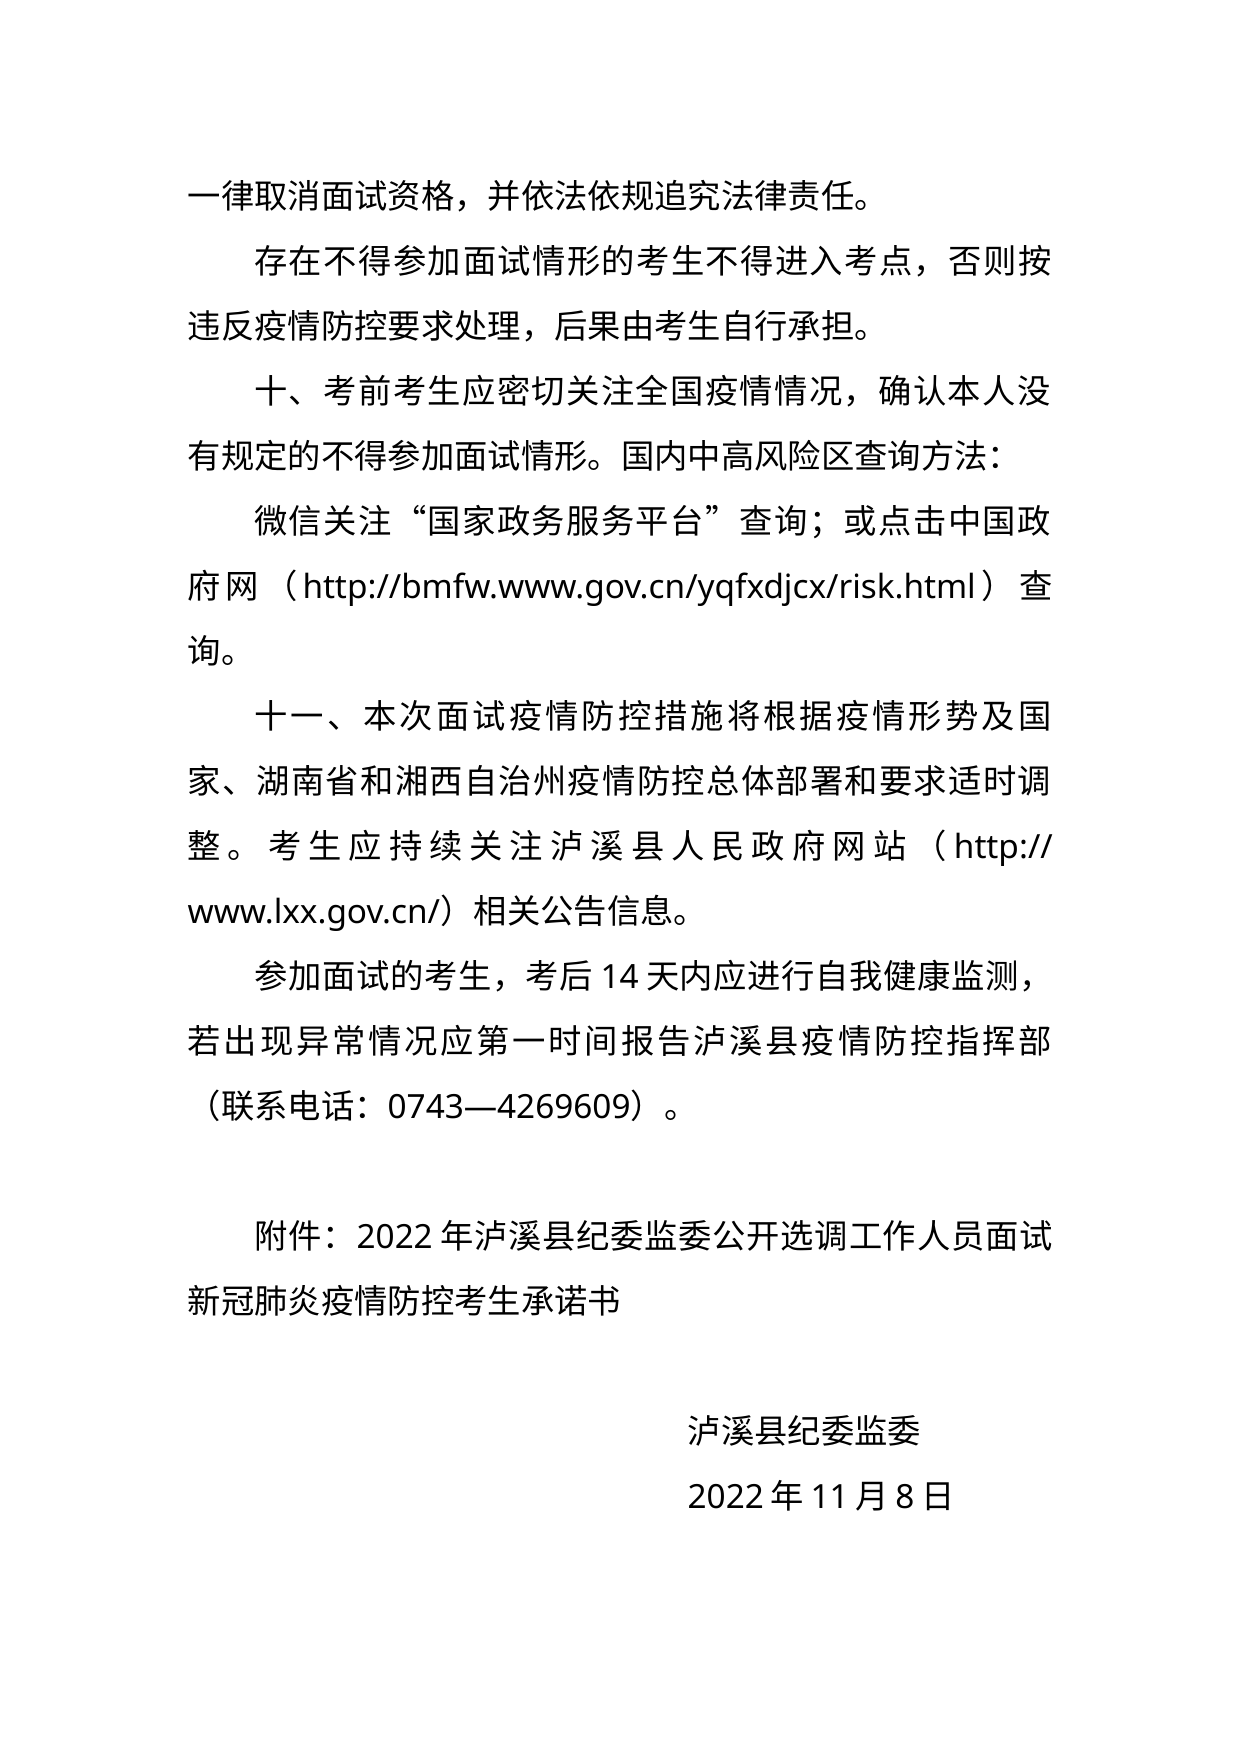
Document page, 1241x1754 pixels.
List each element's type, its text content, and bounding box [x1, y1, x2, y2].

text 2022年11月8日 [187, 1462, 1053, 1527]
text 十一、本次面试疫情防控措施将根据疫情形势及国家、湖南省和湘西自治州疫情防控总体部署和要求适时调整。考生应持续关注泸溪县人民政府网站（http://www.lxx.gov.cn/）相关公告信息。 [187, 682, 1053, 942]
text 存在不得参加面试情形的考生不得进入考点，否则按违反疫情防控要求处理，后果由考生自行承担。 [187, 227, 1053, 357]
text 微信关注“国家政务服务平台”查询；或点击中国政府网（http://bmfw.www.gov.cn/yqfxdjcx/risk.html）查询。 [187, 487, 1053, 682]
text 参加面试的考生，考后14天内应进行自我健康监测，若出现异常情况应第一时间报告泸溪县疫情防控指挥部（联系电话：0743—4269609）。 [187, 942, 1053, 1137]
text 附件：2022年泸溪县纪委监委公开选调工作人员面试新冠肺炎疫情防控考生承诺书 [187, 1202, 1053, 1332]
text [187, 162, 1053, 227]
text 十、考前考生应密切关注全国疫情情况，确认本人没有规定的不得参加面试情形。国内中高风险区查询方法： [187, 357, 1053, 487]
text 泸溪县纪委监委 [187, 1397, 1053, 1462]
